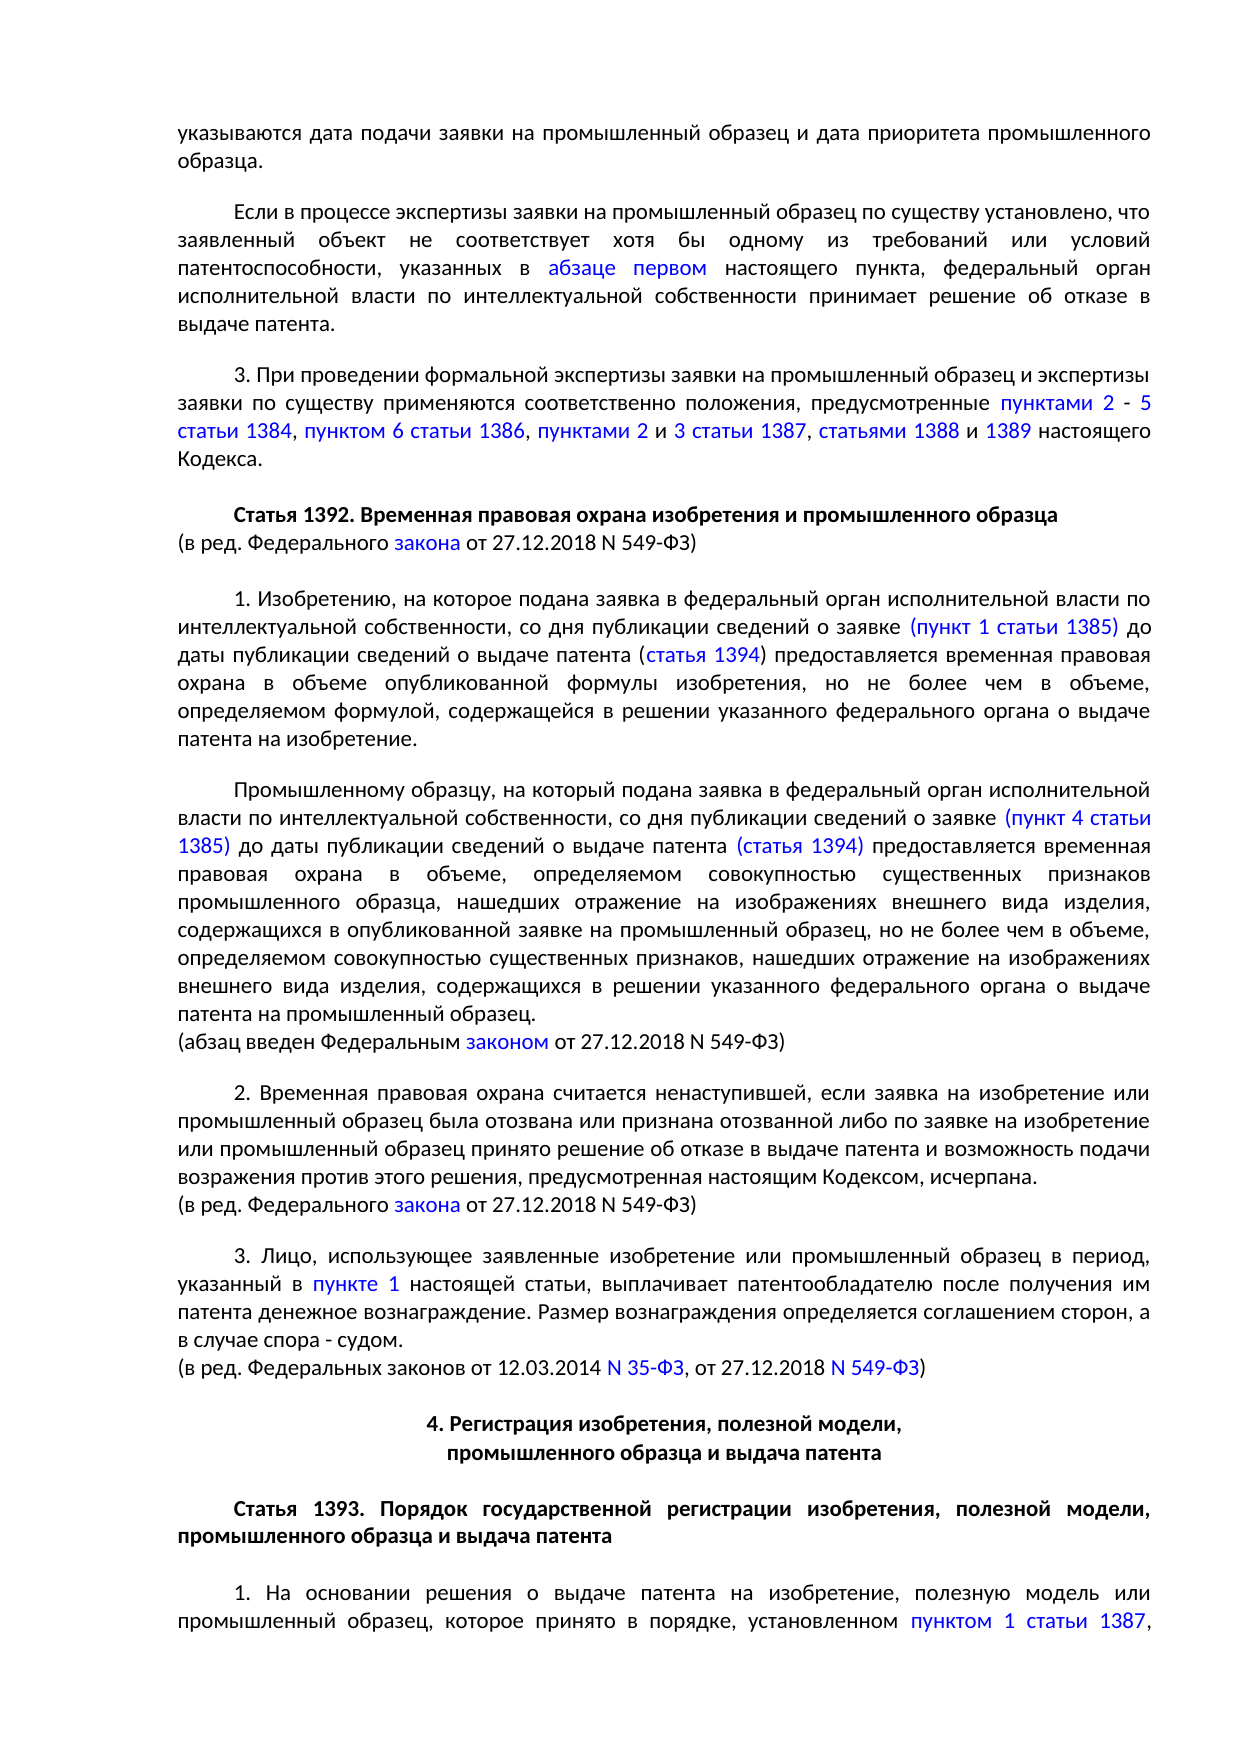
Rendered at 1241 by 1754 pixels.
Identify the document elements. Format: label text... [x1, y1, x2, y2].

text Статья 1393. Порядок государственной регистрации изобретения, полезной модели, промышленного образца и выдача патента [177, 1494, 1152, 1550]
text 4. Регистрация изобретения, полезной модели, [177, 1409, 1152, 1438]
text промышленного образца и выдача патента [177, 1438, 1152, 1466]
text Если в процессе экспертизы заявки на промышленный образец по существу установлено, что заявленный объект не соответствует хотя бы одному из требований или условий патентоспособности, указанных в абзаце первом настоящего пункта, федеральный орган исполнительной власти по интеллектуальной собственности принимает решение об отказе в выдаче патента. [177, 197, 1152, 337]
text 3. При проведении формальной экспертизы заявки на промышленный образец и экспертизы заявки по существу применяются соответственно положения, предусмотренные пунктами 2 - 5 статьи 1384, пунктом 6 статьи 1386, пунктами 2 и 3 статьи 1387, статьями 1388 и 1389 настоящего Кодекса. [177, 360, 1152, 472]
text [177, 118, 1152, 174]
text 2. Временная правовая охрана считается ненаступившей, если заявка на изобретение или промышленный образец была отозвана или признана отозванной либо по заявке на изобретение или промышленный образец принято решение об отказе в выдаче патента и возможность подачи возражения против этого решения, предусмотренная настоящим Кодексом, исчерпана. [177, 1078, 1152, 1191]
text 3. Лицо, использующее заявленные изобретение или промышленный образец в период, указанный в пункте 1 настоящей статьи, выплачивает патентообладателю после получения им патента денежное вознаграждение. Размер вознаграждения определяется соглашением сторон, а в случае спора - судом. [177, 1241, 1152, 1353]
text Статья 1392. Временная правовая охрана изобретения и промышленного образца [177, 500, 1152, 528]
text (в ред. Федерального закона от 27.12.2018 N 549-ФЗ) [177, 1191, 1152, 1218]
text (абзац введен Федеральным законом от 27.12.2018 N 549-ФЗ) [177, 1027, 1152, 1056]
text (в ред. Федеральных законов от 12.03.2014 N 35-ФЗ, от 27.12.2018 N 549-ФЗ) [177, 1353, 1152, 1382]
text (в ред. Федерального закона от 27.12.2018 N 549-ФЗ) [177, 528, 1152, 556]
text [177, 1578, 1152, 1634]
text Промышленному образцу, на который подана заявка в федеральный орган исполнительной власти по интеллектуальной собственности, со дня публикации сведений о заявке (пункт 4 статьи 1385) до даты публикации сведений о выдаче патента (статья 1394) предоставляется временная правовая охрана в объеме, определяемом совокупностью существенных признаков промышленного образца, нашедших отражение на изображениях внешнего вида изделия, содержащихся в опубликованной заявке на промышленный образец, но не более чем в объеме, определяемом совокупностью существенных признаков, нашедших отражение на изображениях внешнего вида изделия, содержащихся в решении указанного федерального органа о выдаче патента на промышленный образец. [177, 775, 1152, 1027]
text 1. Изобретению, на которое подана заявка в федеральный орган исполнительной власти по интеллектуальной собственности, со дня публикации сведений о заявке (пункт 1 статьи 1385) до даты публикации сведений о выдаче патента (статья 1394) предоставляется временная правовая охрана в объеме опубликованной формулы изобретения, но не более чем в объеме, определяемом формулой, содержащейся в решении указанного федерального органа о выдаче патента на изобретение. [177, 584, 1152, 752]
